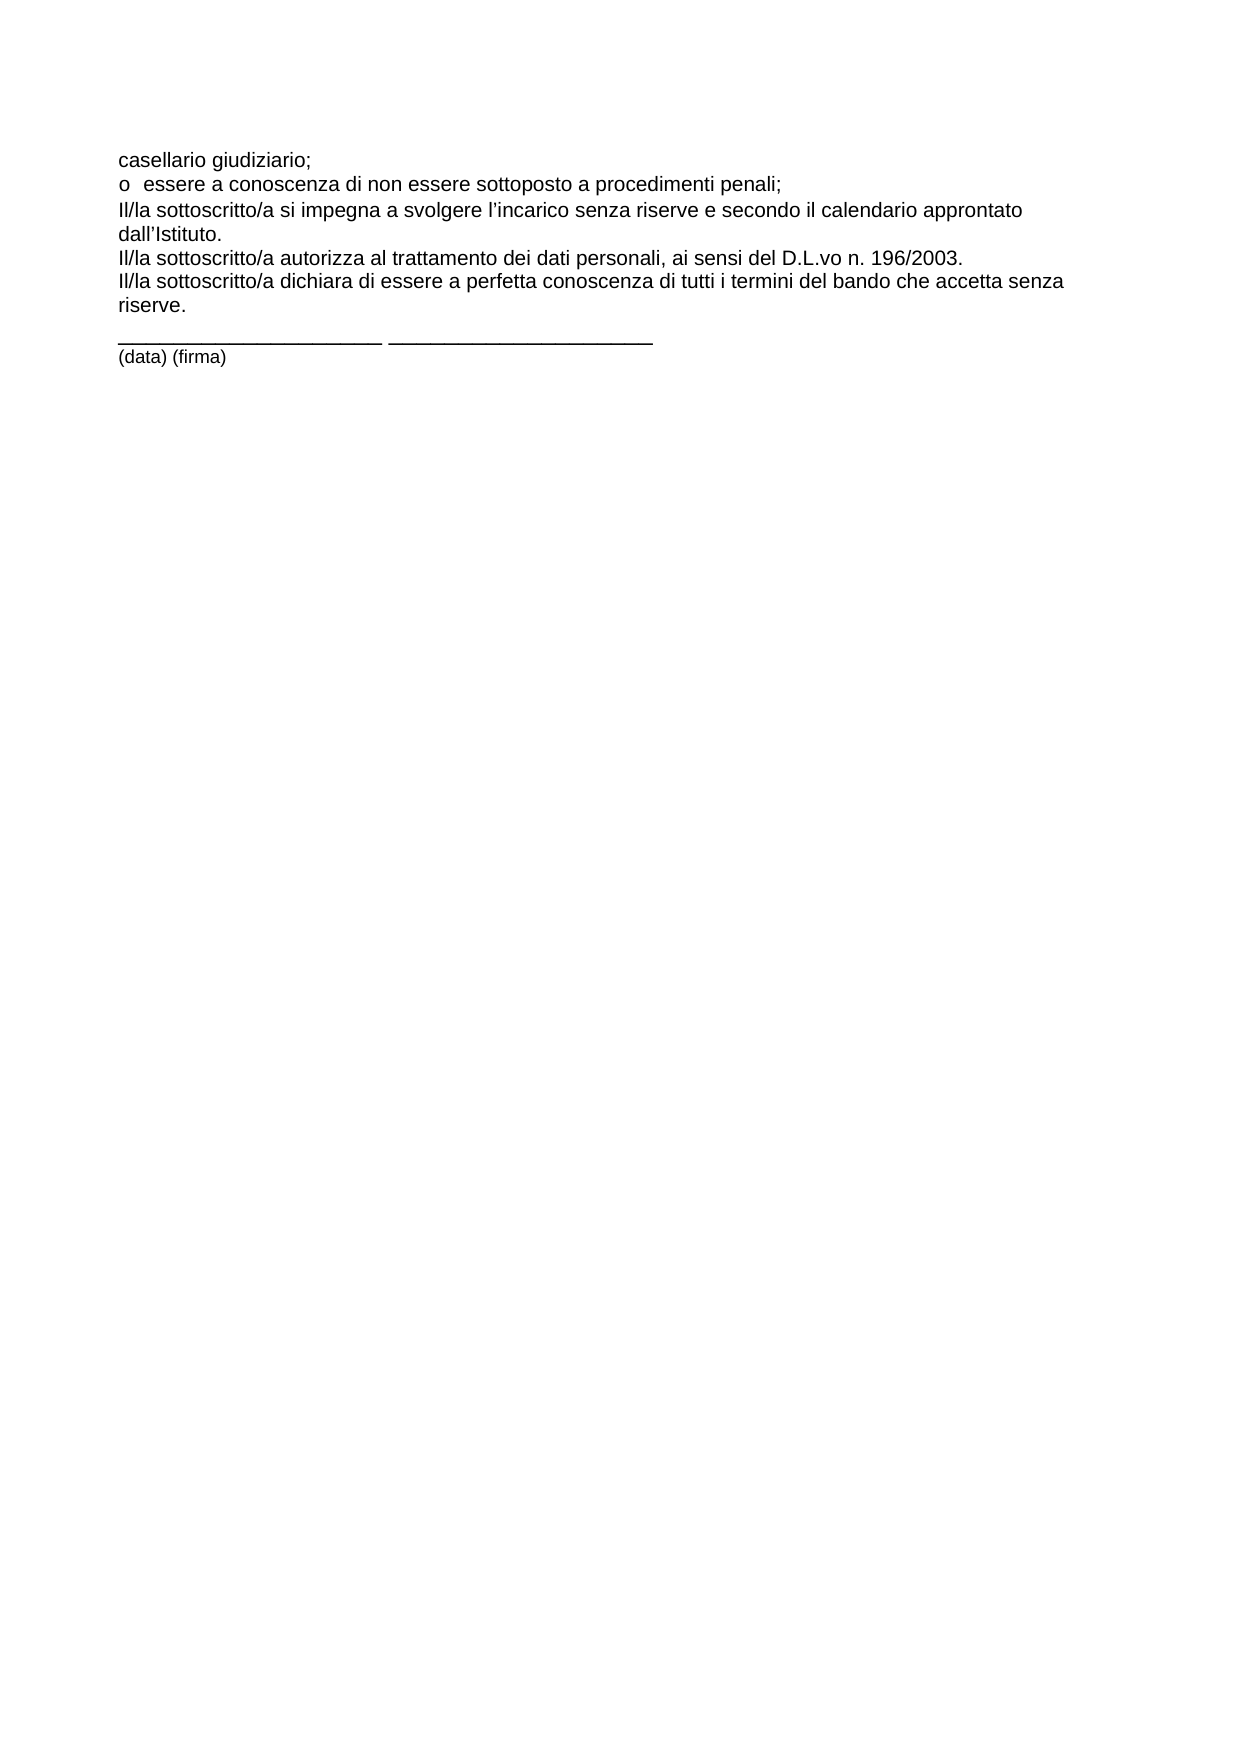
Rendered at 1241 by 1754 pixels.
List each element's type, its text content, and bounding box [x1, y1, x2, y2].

text Il/la sottoscritto/a autorizza al trattamento dei dati personali, ai sensi del D.L.vo n. 196/2003. [118, 245, 1122, 269]
text o essere a conoscenza di non essere sottoposto a procedimenti penali; [118, 172, 1122, 197]
text ___________________ ___________________ [118, 317, 1122, 346]
text Il/la sottoscritto/a si impegna a svolgere l’incarico senza riserve e secondo il calendario approntato dall’Istituto. [118, 197, 1122, 245]
text (data) (firma) [118, 346, 1122, 367]
text casellario giudiziario; [118, 148, 1122, 172]
text Il/la sottoscritto/a dichiara di essere a perfetta conoscenza di tutti i termini del bando che accetta senza riserve. [118, 269, 1122, 317]
